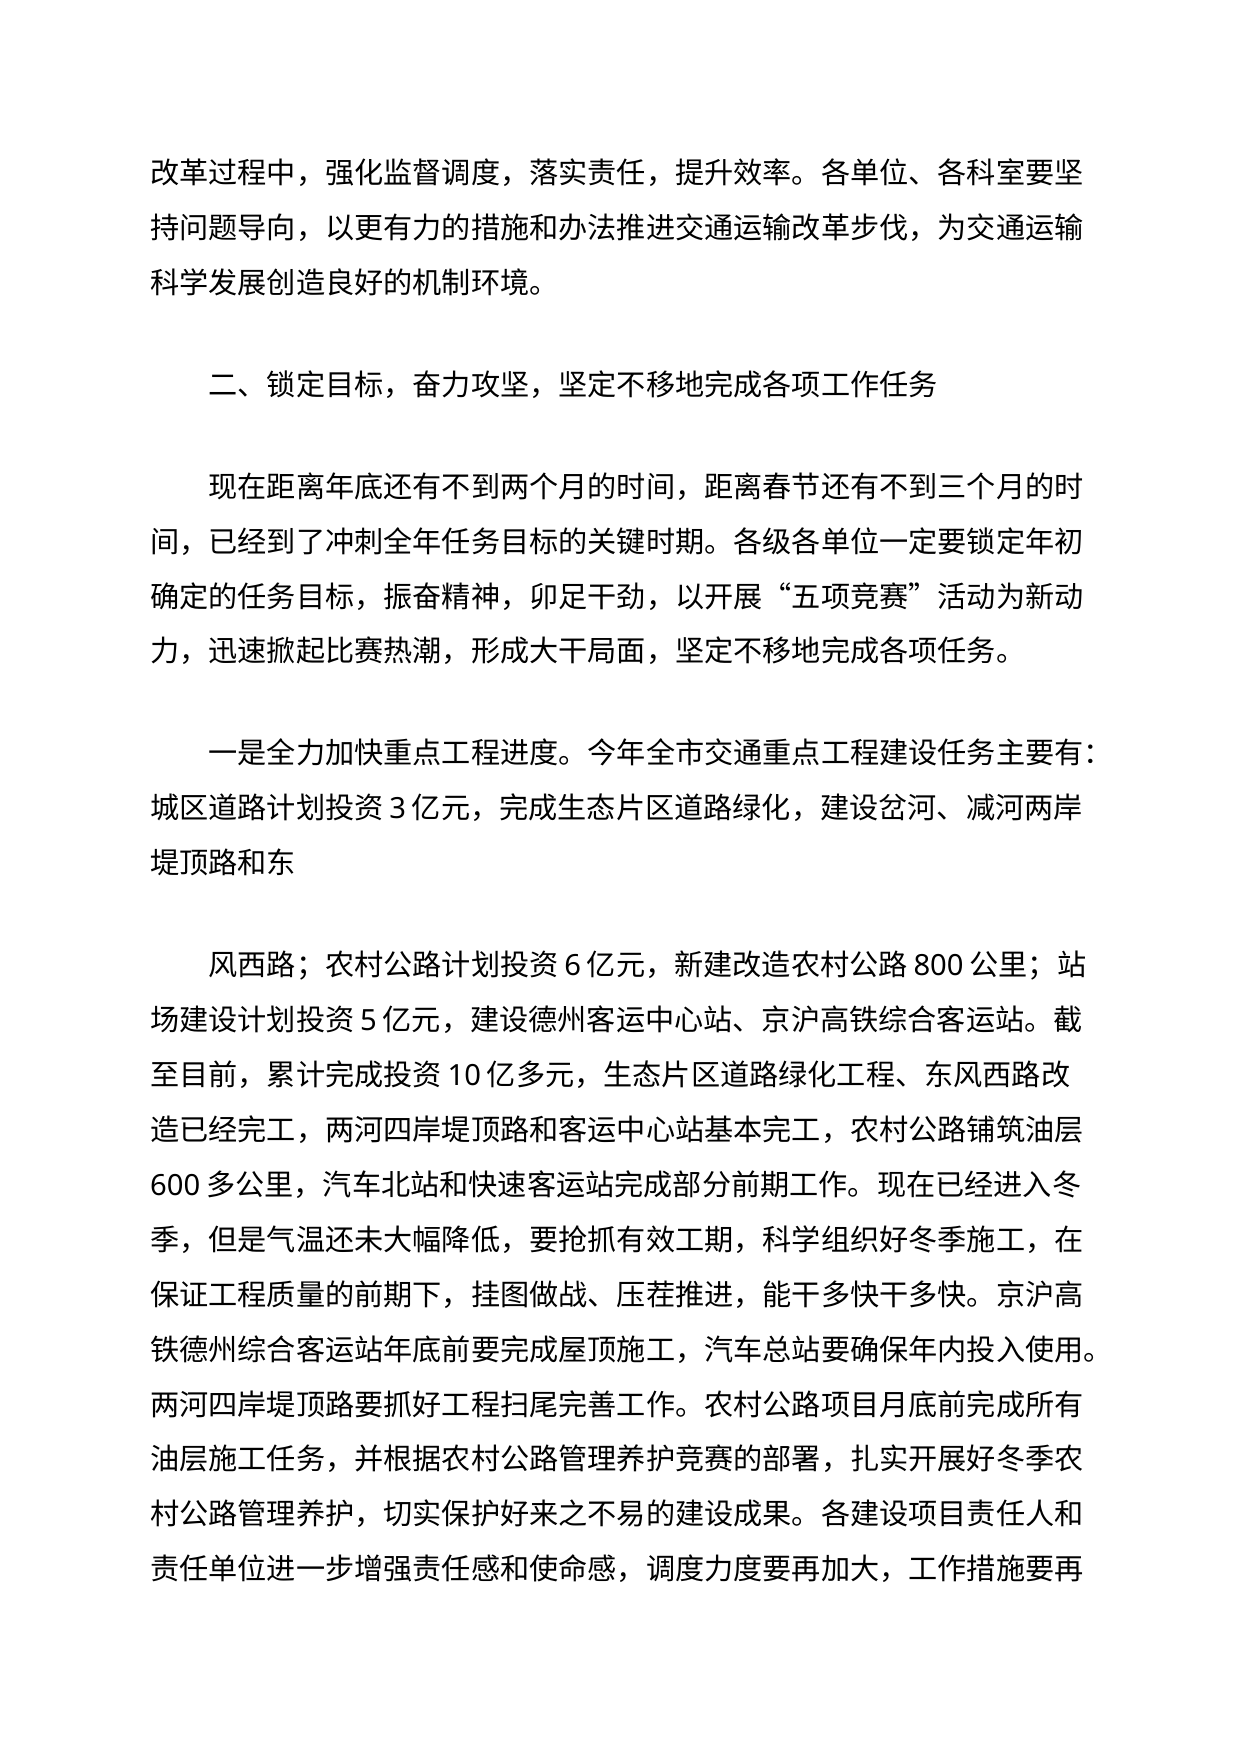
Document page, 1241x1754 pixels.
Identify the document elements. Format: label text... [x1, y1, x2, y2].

text 现在距离年底还有不到两个月的时间，距离春节还有不到三个月的时间，已经到了冲刺全年任务目标的关键时期。各级各单位一定要锁定年初确定的任务目标，振奋精神，卯足干劲，以开展“五项竞赛”活动为新动力，迅速掀起比赛热潮，形成大干局面，坚定不移地完成各项任务。 [150, 463, 1090, 670]
text 二、锁定目标，奋力攻坚，坚定不移地完成各项工作任务 [150, 362, 1090, 404]
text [150, 150, 1090, 302]
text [150, 941, 1090, 1588]
text 一是全力加快重点工程进度。今年全市交通重点工程建设任务主要有：城区道路计划投资3亿元，完成生态片区道路绿化，建设岔河、减河两岸堤顶路和东 [150, 730, 1090, 882]
